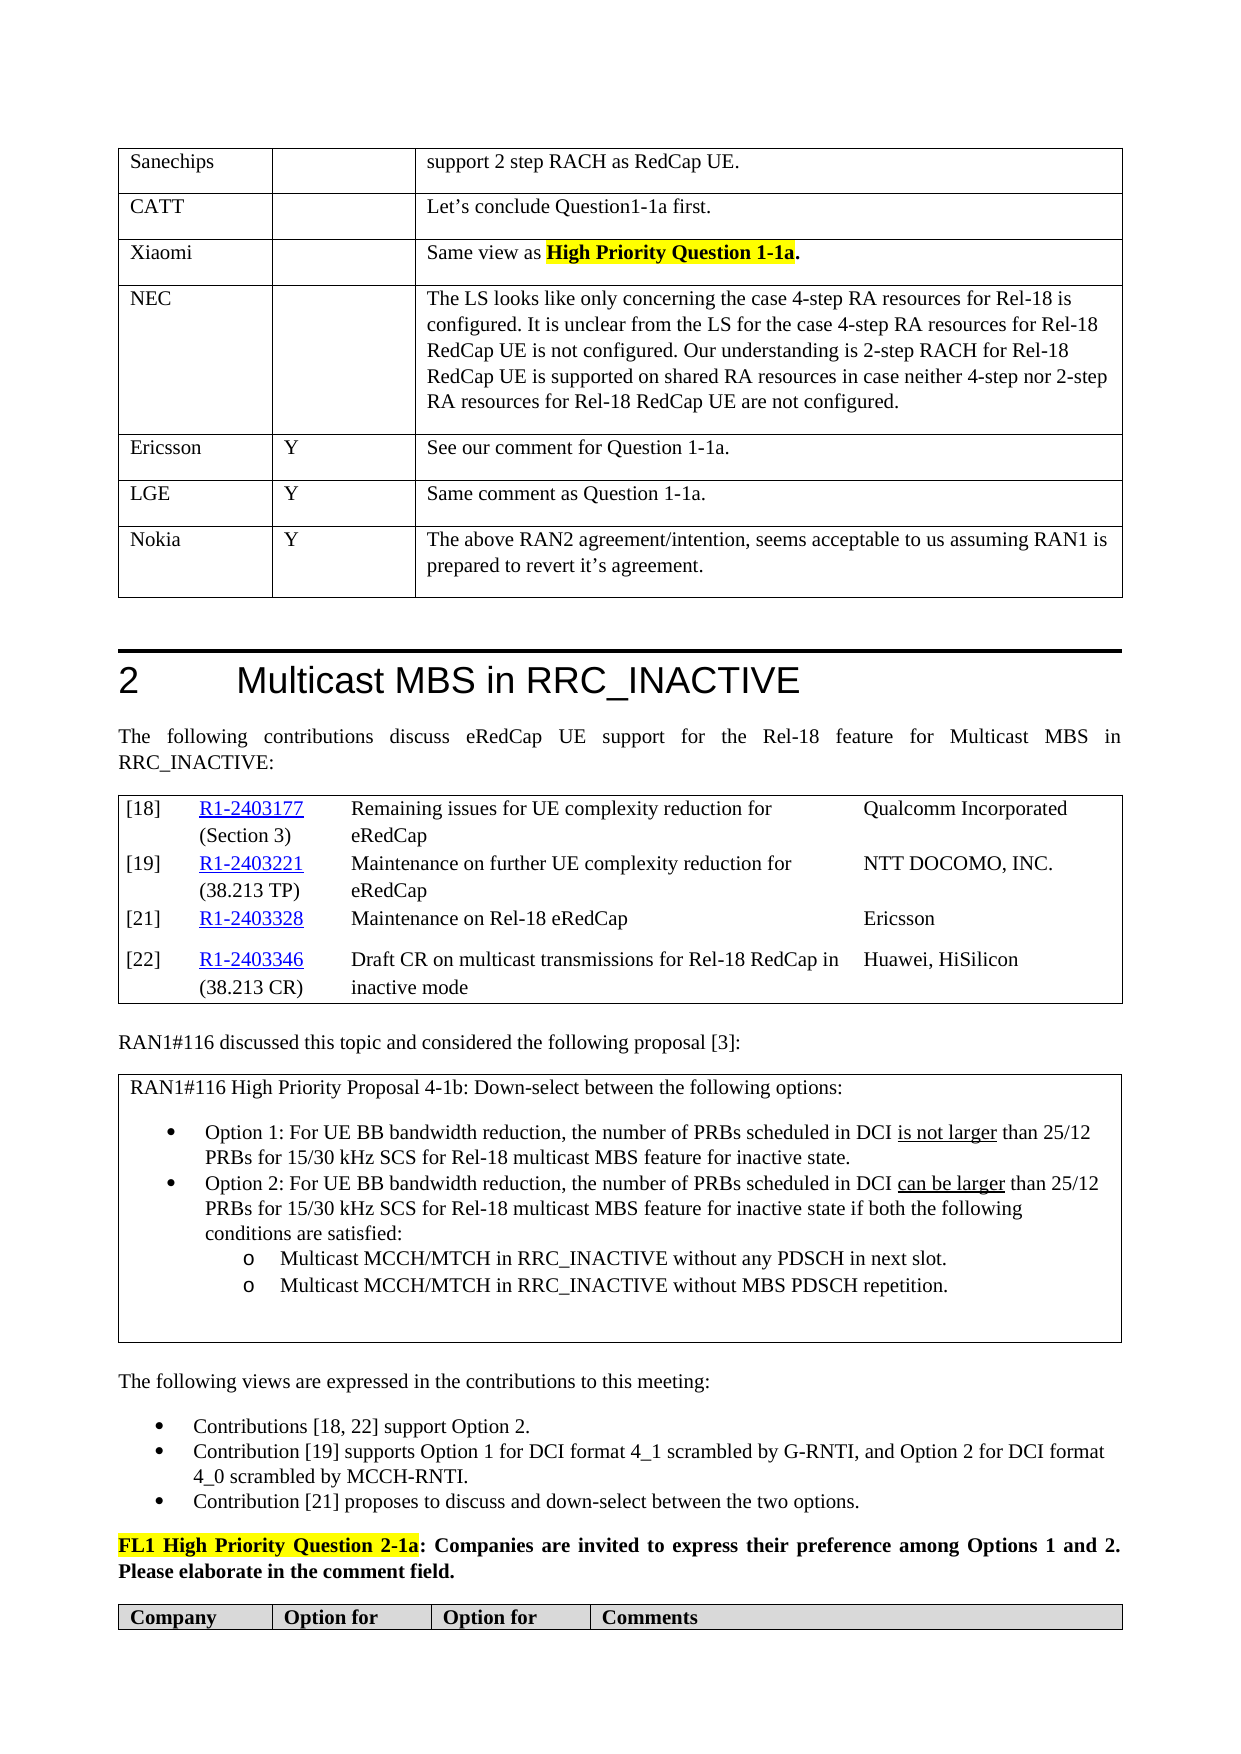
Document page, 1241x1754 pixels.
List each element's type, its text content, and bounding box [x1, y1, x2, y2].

table_cell [273, 286, 415, 434]
table_cell R1-2403346 (38.213 CR) [192, 948, 343, 1003]
table_cell [21] [119, 906, 192, 947]
table_cell CATT [119, 194, 272, 239]
text FL1 High Priority Question 2-1a: Companies are invited to express their preference among Options 1 and 2. Please elaborate in the comment field. [118, 1533, 1122, 1583]
table_header Comments [591, 1605, 1122, 1629]
table_cell Ericsson [119, 435, 272, 480]
list Contribution [21] proposes to discuss and down-select between the two options. [156, 1489, 1122, 1513]
table_cell Ericsson [856, 906, 1122, 947]
table_cell Maintenance on Rel-18 eRedCap [344, 906, 856, 947]
table_cell Y [273, 527, 415, 597]
table_cell Same comment as Question 1-1a. [416, 481, 1122, 526]
table_cell Let’s conclude Question1-1a first. [416, 194, 1122, 239]
table_cell R1-2403328 [192, 906, 343, 947]
table_cell Nokia [119, 527, 272, 597]
table_header R1-2403177 (Section 3) [192, 796, 343, 851]
table_cell [22] [119, 948, 192, 1003]
table_cell Same view as High Priority Question 1-1a. [416, 240, 1122, 285]
table_header Qualcomm Incorporated [856, 796, 1122, 851]
table_header Remaining issues for UE complexity reduction for eRedCap [344, 796, 856, 851]
text The following contributions discuss eRedCap UE support for the Rel-18 feature for Multicast MBS in RRC_INACTIVE: [118, 724, 1122, 774]
table_cell NTT DOCOMO, INC. [856, 851, 1122, 906]
table_cell The LS looks like only concerning the case 4-step RA resources for Rel-18 is configured. It is unclear from the LS for the case 4-step RA resources for Rel-18 RedCap UE is not configured. Our understanding is 2-step RACH for Rel-18 RedCap UE is supported on shared RA resources in case neither 4-step nor 2-step RA resources for Rel-18 RedCap UE are not configured. [416, 286, 1122, 434]
table_header [18] [119, 796, 192, 851]
table_cell [273, 240, 415, 285]
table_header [432, 1605, 590, 1629]
table_cell Maintenance on further UE complexity reduction for eRedCap [344, 851, 856, 906]
table_cell Y [273, 481, 415, 526]
table_cell R1-2403221 (38.213 TP) [192, 851, 343, 906]
table_cell [19] [119, 851, 192, 906]
subtitle 2 Multicast MBS in RRC_INACTIVE [118, 653, 1122, 702]
text The following views are expressed in the contributions to this meeting: [118, 1343, 1122, 1393]
table_cell Y [273, 149, 415, 193]
list Contribution [19] supports Option 1 for DCI format 4_1 scrambled by G-RNTI, and Option 2 for DCI format 4_0 scrambled by MCCH-RNTI. [156, 1439, 1122, 1488]
table_cell Xiaomi [119, 240, 272, 285]
table_cell See our comment for Question 1-1a. [416, 435, 1122, 480]
table_cell LGE [119, 481, 272, 526]
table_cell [416, 149, 1122, 193]
table_header Option for G-RNTI [273, 1605, 431, 1629]
table_cell [273, 194, 415, 239]
list Contributions [18, 22] support Option 2. [156, 1413, 1122, 1438]
table_header Company [119, 1605, 272, 1629]
table_cell Draft CR on multicast transmissions for Rel-18 RedCap in inactive mode [344, 948, 856, 1003]
table_cell ZTE, Sanechips [119, 149, 272, 193]
table_cell Y [273, 435, 415, 480]
text RAN1#116 discussed this topic and considered the following proposal [3]: [118, 1004, 1122, 1054]
table_cell NEC [119, 286, 272, 434]
table_cell Huawei, HiSilicon [856, 948, 1122, 1003]
table_header RAN1#116 High Priority Proposal 4-1b: Down-select between the following options: Option 1: For UE BB bandwidth reduction, the number of PRBs scheduled in DCI is not larger than 25/12 PRBs for 15/30 kHz SCS for Rel-18 multicast MBS feature for inactive state. Option 2: For UE BB bandwidth reduction, the number of PRBs scheduled in DCI can be larger than 25/12 PRBs for 15/30 kHz SCS for Rel-18 multicast MBS feature for inactive state if both the following conditions are satisfied: Multicast MCCH/MTCH in RRC_INACTIVE without any PDSCH in next slot. Multicast MCCH/MTCH in RRC_INACTIVE without MBS PDSCH repetition. [119, 1075, 1121, 1342]
table_cell The above RAN2 agreement/intention, seems acceptable to us assuming RAN1 is prepared to revert it’s agreement. [416, 527, 1122, 597]
